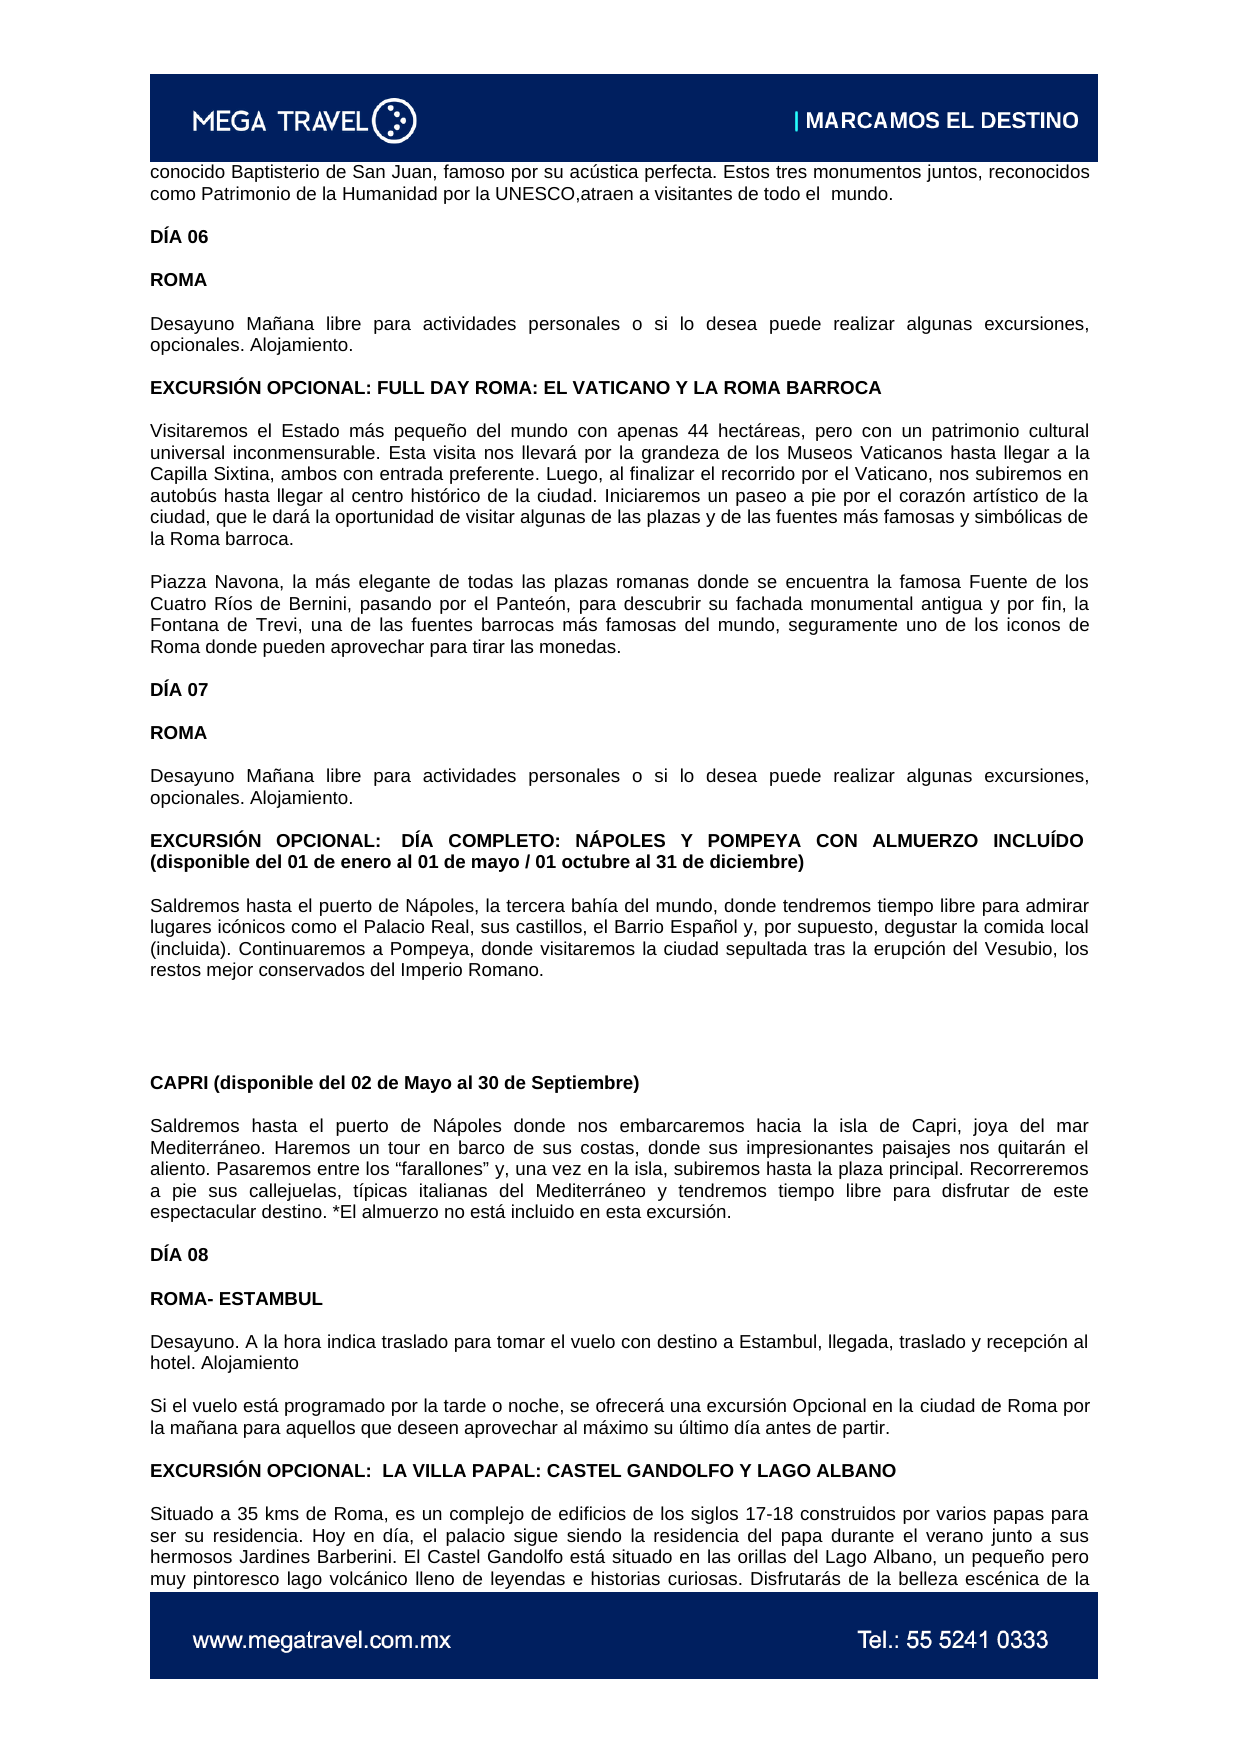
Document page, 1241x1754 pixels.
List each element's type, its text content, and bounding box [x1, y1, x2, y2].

text CAPRI (disponible del 02 de Mayo al 30 de Septiembre) [150, 1072, 1090, 1093]
text EXCURSIÓN OPCIONAL: FULL DAY ROMA: EL VATICANO Y LA ROMA BARROCA [150, 377, 1090, 398]
text Saldremos hasta el puerto de Nápoles donde nos embarcaremos hacia la isla de Capri, joya del mar Mediterráneo. Haremos un tour en barco de sus costas, donde sus impresionantes paisajes nos quitarán el aliento. Pasaremos entre los “farallones” y, una vez en la isla, subiremos hasta la plaza principal. Recorreremos a pie sus callejuelas, típicas italianas del Mediterráneo y tendremos tiempo libre para disfrutar de este espectacular destino. *El almuerzo no está incluido en esta excursión. [150, 1115, 1090, 1223]
text DÍA 06 [150, 226, 1090, 248]
text ROMA [150, 269, 1090, 291]
text Desayuno Mañana libre para actividades personales o si lo desea puede realizar algunas excursiones, opcionales. Alojamiento. [150, 312, 1090, 355]
text EXCURSIÓN OPCIONAL: LA VILLA PAPAL: CASTEL GANDOLFO Y LAGO ALBANO [150, 1460, 1090, 1481]
picture [150, 74, 1098, 162]
text Si el vuelo está programado por la tarde o noche, se ofrecerá una excursión Opcional en la ciudad de Roma por la mañana para aquellos que deseen aprovechar al máximo su último día antes de partir. [150, 1395, 1090, 1438]
text Piazza Navona, la más elegante de todas las plazas romanas donde se encuentra la famosa Fuente de los Cuatro Ríos de Bernini, pasando por el Panteón, para descubrir su fachada monumental antigua y por fin, la Fontana de Trevi, una de las fuentes barrocas más famosas del mundo, seguramente uno de los iconos de Roma donde pueden aprovechar para tirar las monedas. [150, 571, 1090, 657]
text ROMA- ESTAMBUL [150, 1287, 1090, 1309]
text ROMA [150, 722, 1090, 743]
picture [150, 1592, 1098, 1679]
text Saldremos hasta el puerto de Nápoles, la tercera bahía del mundo, donde tendremos tiempo libre para admirar lugares icónicos como el Palacio Real, sus castillos, el Barrio Español y, por supuesto, degustar la comida local (incluida). Continuaremos a Pompeya, donde visitaremos la ciudad sepultada tras la erupción del Vesubio, los restos mejor conservados del Imperio Romano. [150, 894, 1090, 981]
text DÍA 07 [150, 679, 1090, 700]
text Visitaremos el Estado más pequeño del mundo con apenas 44 hectáreas, pero con un patrimonio cultural universal inconmensurable. Esta visita nos llevará por la grandeza de los Museos Vaticanos hasta llegar a la Capilla Sixtina, ambos con entrada preferente. Luego, al finalizar el recorrido por el Vaticano, nos subiremos en autobús hasta llegar al centro histórico de la ciudad. Iniciaremos un paseo a pie por el corazón artístico de la ciudad, que le dará la oportunidad de visitar algunas de las plazas y de las fuentes más famosas y simbólicas de la Roma barroca. [150, 420, 1090, 549]
text Desayuno. A la hora indica traslado para tomar el vuelo con destino a Estambul, llegada, traslado y recepción al hotel. Alojamiento [150, 1331, 1090, 1374]
text EXCURSIÓN OPCIONAL: DÍA COMPLETO: NÁPOLES Y POMPEYA CON ALMUERZO INCLUÍDO (disponible del 01 de enero al 01 de mayo / 01 octubre al 31 de diciembre) [150, 830, 1090, 873]
text DÍA 08 [150, 1244, 1090, 1266]
text Desayuno Mañana libre para actividades personales o si lo desea puede realizar algunas excursiones, opcionales. Alojamiento. [150, 765, 1090, 808]
